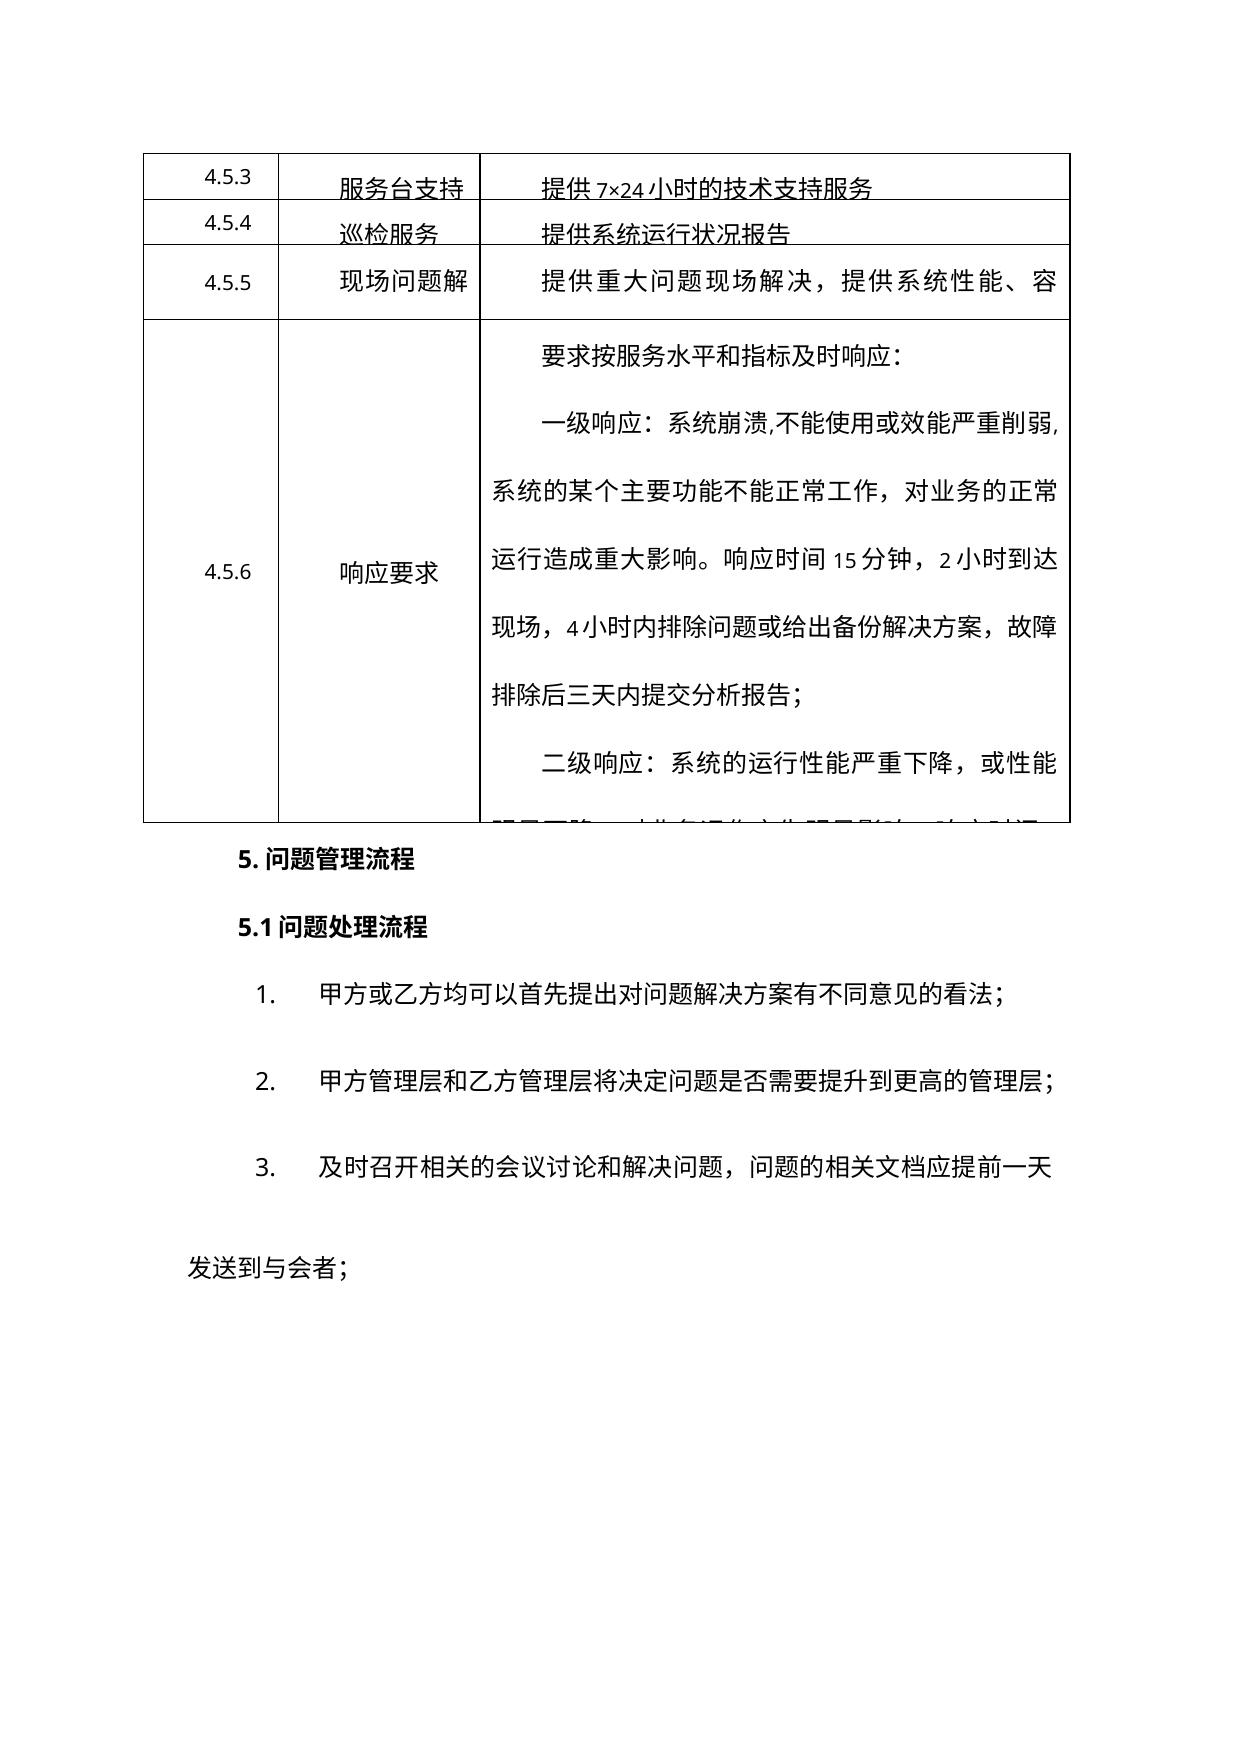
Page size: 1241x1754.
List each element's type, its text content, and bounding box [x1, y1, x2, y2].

table_cell 现场问题解决 [279, 245, 479, 319]
text 5. 问题管理流程 [187, 823, 1053, 891]
table_cell 4.5.3 [144, 154, 278, 199]
list 及时召开相关的会议讨论和解决问题，问题的相关文档应提前一天发送到与会者； [187, 1131, 1053, 1301]
table_cell 巡检服务 [279, 200, 479, 244]
table_cell 提供系统运行状况报告 [481, 200, 1069, 244]
table_cell 4.5.4 [144, 200, 278, 244]
table_cell 提供重大问题现场解决，提供系统性能、容量、问题报告 [481, 245, 1069, 319]
list 甲方管理层和乙方管理层将决定问题是否需要提升到更高的管理层； [187, 1045, 1053, 1113]
table_cell 提供7×24小时的技术支持服务 [481, 154, 1069, 199]
text 5.1问题处理流程 [187, 891, 1053, 959]
table_cell 服务台支持 [279, 154, 479, 199]
table_cell 4.5.6 [144, 320, 278, 822]
table_cell 要求按服务水平和指标及时响应： 一级响应：系统崩溃,不能使用或效能严重削弱, 系统的某个主要功能不能正常工作，对业务的正常运行造成重大影响。响应时间15分钟，2小时到达现场，4小时内排除问题或给出备份解决方案，故障排除后三天内提交分析报告； 二级响应：系统的运行性能严重下降，或性能明显下降，对业务运作产生明显影响。响应时间1小时内，必要时4小时到达，8小时内排除问题； 三级响应：系统的运作性能受损，但业务仍可正常运行，响应时间12小时内，必要时24小时到达，1周内排除问题； 四级响应：对系统安装或配置方面需要咨询或支援，很显然对业务运作几乎无影响，或根本没有影响。响应时间24小时内，必要时48小时到达，2周内排除问题。 [481, 320, 1069, 822]
list 甲方或乙方均可以首先提出对问题解决方案有不同意见的看法； [187, 959, 1053, 1027]
table_cell 4.5.5 [144, 245, 278, 319]
table_cell 响应要求 [279, 320, 479, 822]
